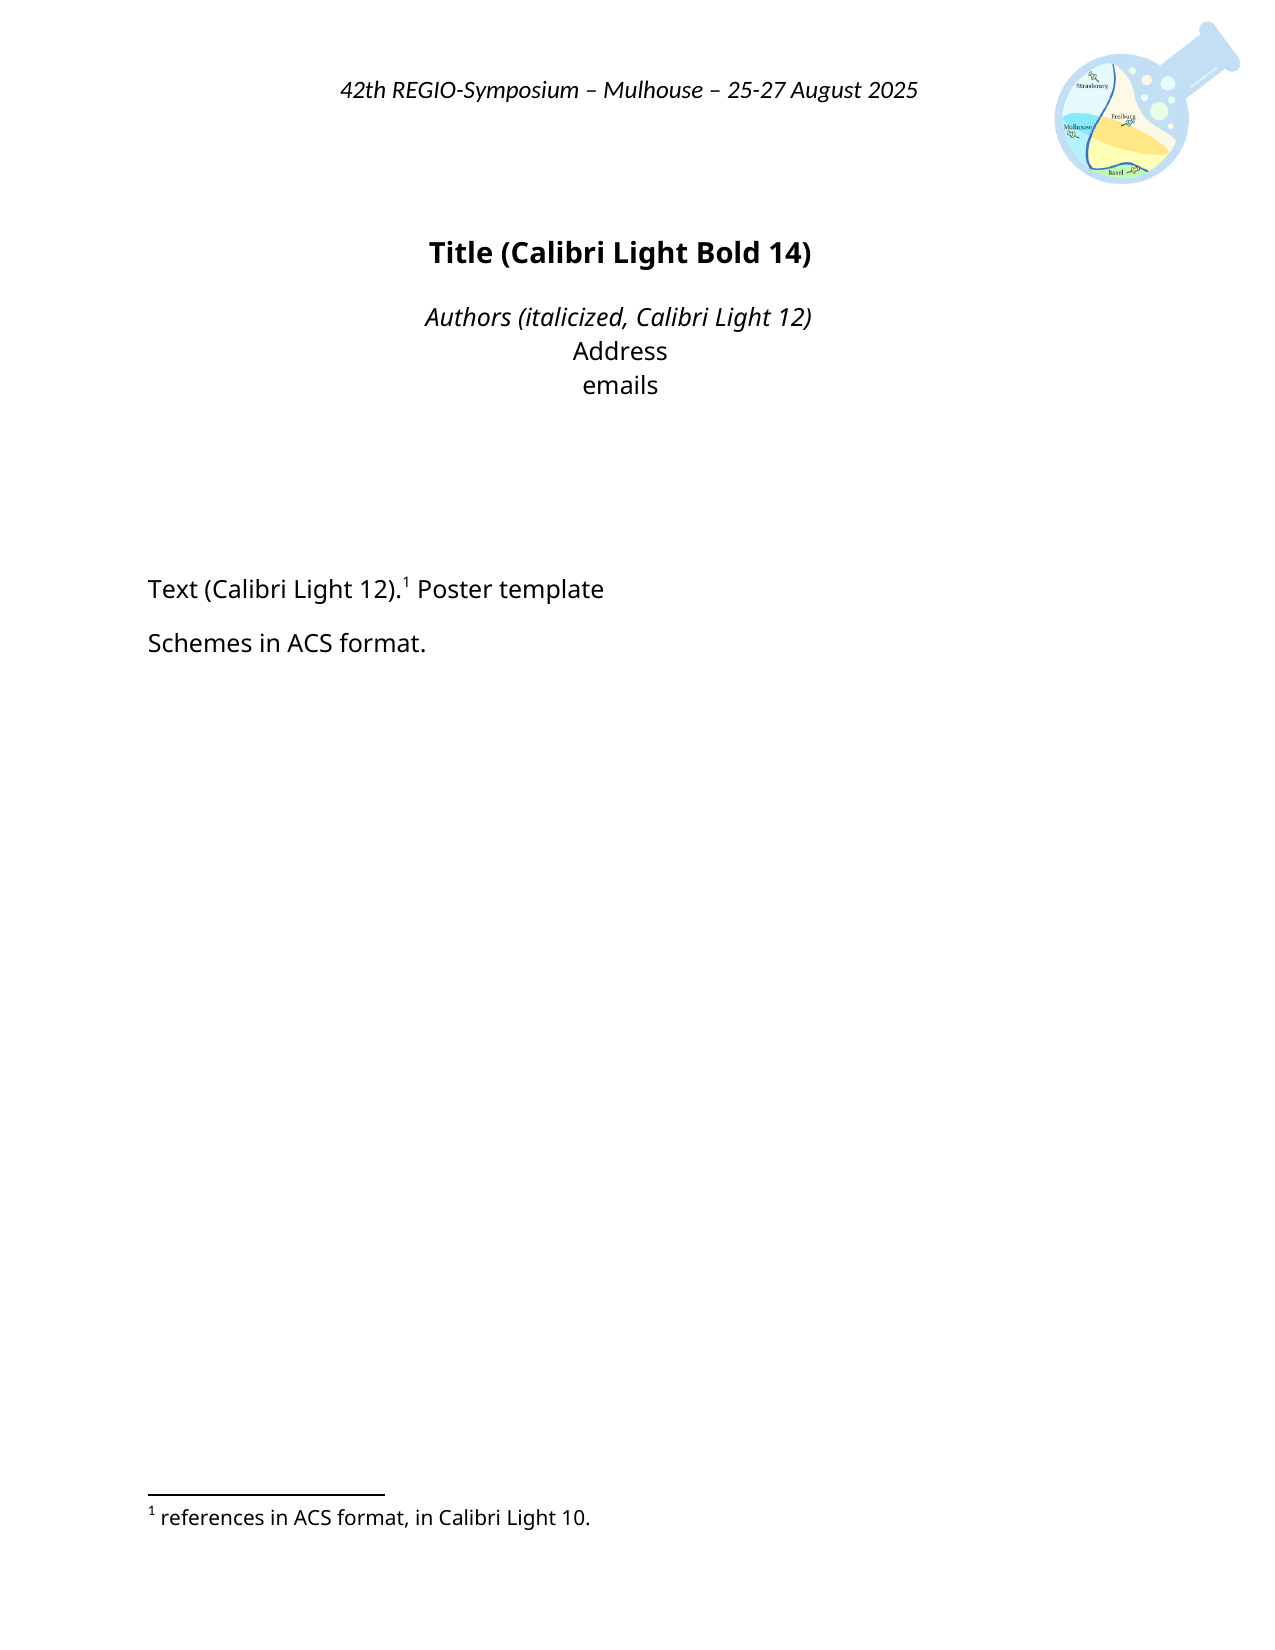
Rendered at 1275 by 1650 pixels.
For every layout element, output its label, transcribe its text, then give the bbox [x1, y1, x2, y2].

text Address [148, 333, 1093, 367]
text Authors (italicized, Calibri Light 12) [148, 299, 1093, 333]
text emails [148, 367, 1093, 401]
text Schemes in ACS format. [148, 626, 1093, 660]
picture [1048, 12, 1245, 190]
text Title (Calibri Light Bold 14) [148, 233, 1093, 272]
text Text (Calibri Light 12). Poster template [148, 571, 1093, 605]
